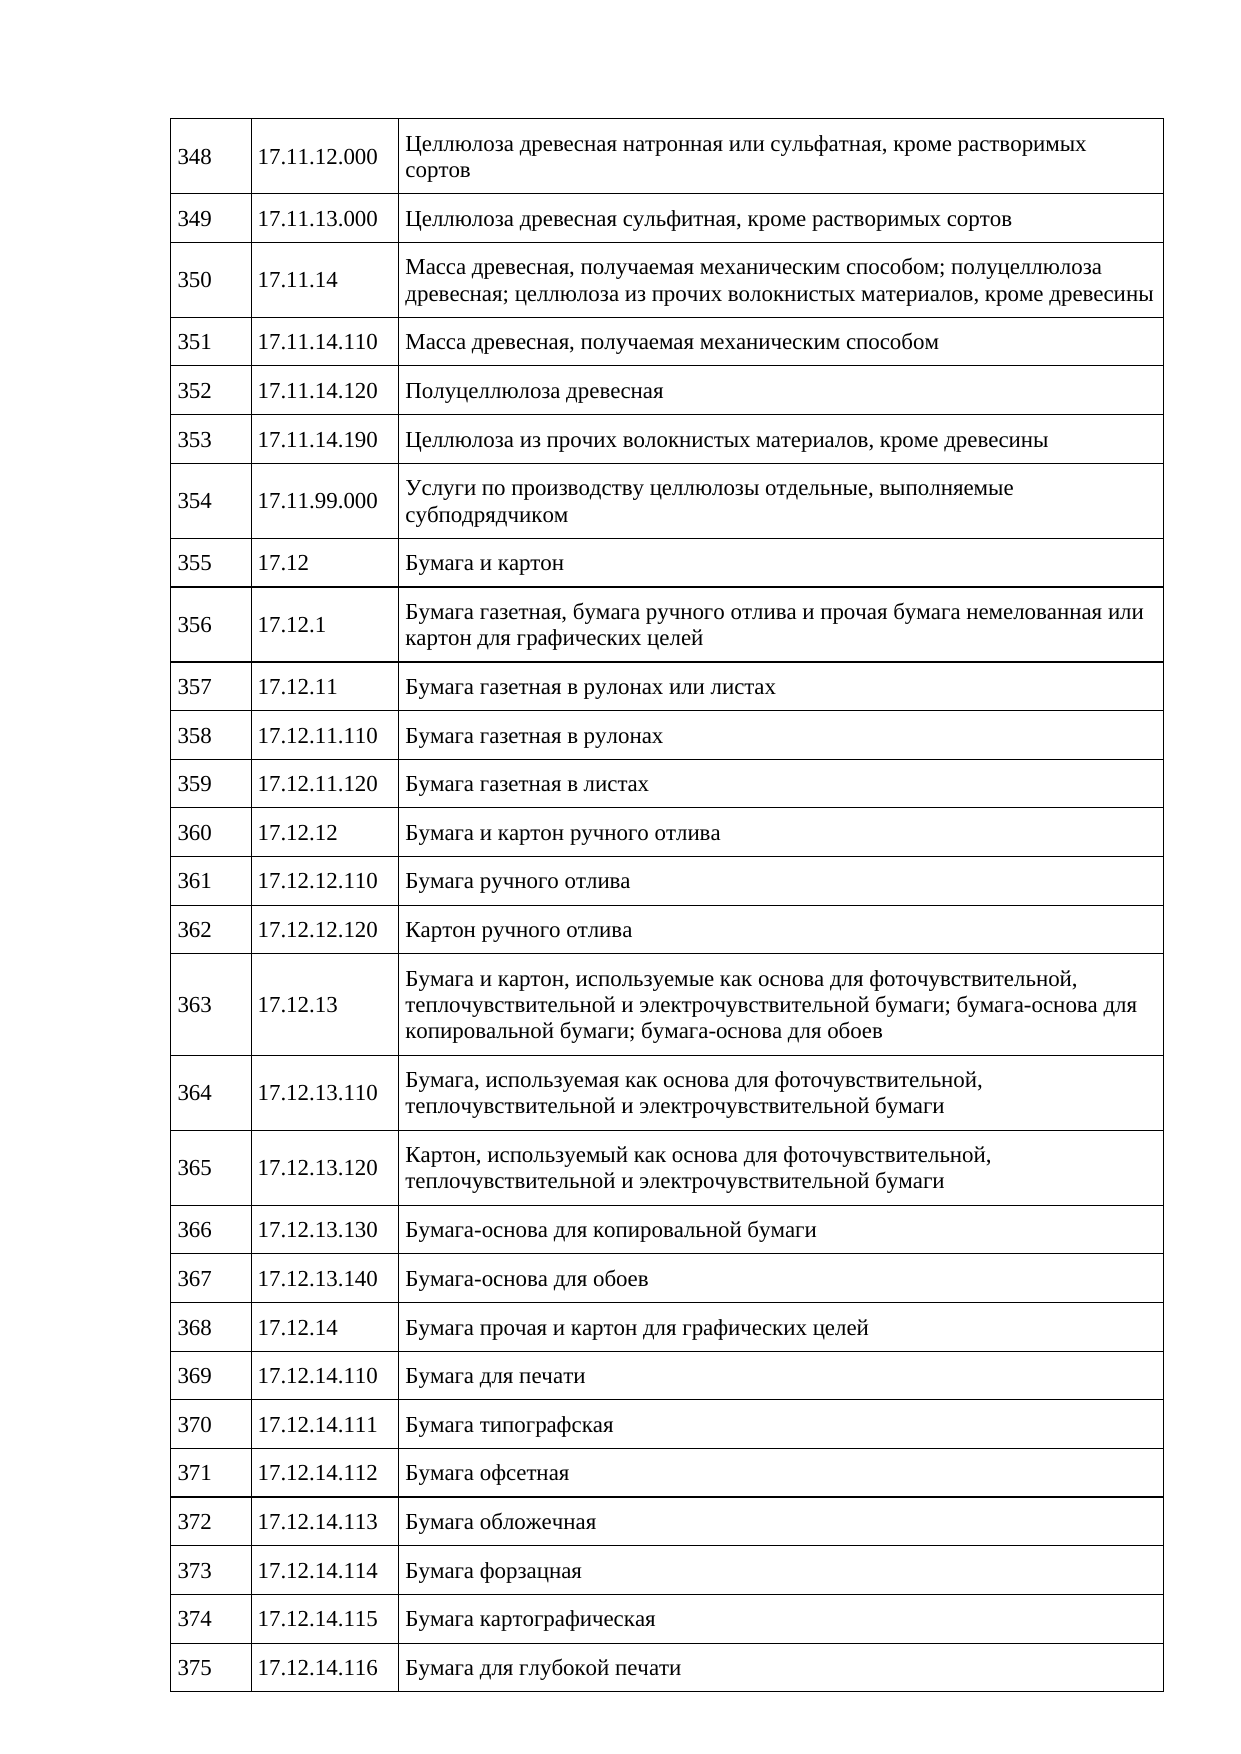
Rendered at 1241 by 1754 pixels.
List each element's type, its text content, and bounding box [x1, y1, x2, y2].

table_cell Бумага офсетная [399, 1449, 1163, 1496]
table_cell Услуги по производству целлюлозы отдельные, выполняемые субподрядчиком [399, 464, 1163, 538]
table_cell Бумага для глубокой печати [399, 1644, 1163, 1691]
table_cell 17.12.14.115 [252, 1595, 398, 1642]
table_cell 17.11.13.000 [252, 194, 398, 242]
table_cell 373 [171, 1546, 251, 1594]
table_cell 360 [171, 808, 251, 856]
table_cell 17.12.12 [252, 808, 398, 856]
table_cell 17.12.12.120 [252, 906, 398, 953]
table_cell 17.11.14.190 [252, 415, 398, 463]
table_cell 17.12.14.114 [252, 1546, 398, 1594]
table_cell Целлюлоза древесная натронная или сульфатная, кроме растворимых сортов [399, 119, 1163, 193]
table_cell 371 [171, 1449, 251, 1496]
table_cell Бумага газетная, бумага ручного отлива и прочая бумага немелованная или картон для графических целей [399, 588, 1163, 661]
table_cell Бумага-основа для копировальной бумаги [399, 1206, 1163, 1253]
table_cell 17.12.11.120 [252, 760, 398, 807]
table_cell 17.12.11.110 [252, 711, 398, 759]
table_cell 17.12.14.113 [252, 1498, 398, 1545]
table_cell 17.12.13.110 [252, 1056, 398, 1129]
table_cell 17.12.11 [252, 663, 398, 710]
table_cell Бумага газетная в рулонах или листах [399, 663, 1163, 710]
table_cell 367 [171, 1254, 251, 1302]
table_cell Целлюлоза древесная сульфитная, кроме растворимых сортов [399, 194, 1163, 242]
table_cell 17.12.1 [252, 588, 398, 661]
table_cell 17.12.14.116 [252, 1644, 398, 1691]
table_cell 355 [171, 539, 251, 586]
table_cell 369 [171, 1352, 251, 1399]
table_cell Бумага ручного отлива [399, 857, 1163, 904]
table_cell 17.11.14.110 [252, 318, 398, 365]
table_cell Полуцеллюлоза древесная [399, 366, 1163, 414]
table_cell 17.11.14.120 [252, 366, 398, 414]
table_cell 349 [171, 194, 251, 242]
table_cell 356 [171, 588, 251, 661]
table_cell 366 [171, 1206, 251, 1253]
table_cell Бумага-основа для обоев [399, 1254, 1163, 1302]
table_cell Масса древесная, получаемая механическим способом [399, 318, 1163, 365]
table_cell 368 [171, 1303, 251, 1351]
table_cell Бумага картографическая [399, 1595, 1163, 1642]
table_cell 357 [171, 663, 251, 710]
table_cell Картон ручного отлива [399, 906, 1163, 953]
table_cell 17.12 [252, 539, 398, 586]
table_cell Бумага и картон ручного отлива [399, 808, 1163, 856]
table_cell 361 [171, 857, 251, 904]
table_cell 352 [171, 366, 251, 414]
table_cell 17.11.12.000 [252, 119, 398, 193]
table_cell 365 [171, 1131, 251, 1204]
table_cell 350 [171, 243, 251, 317]
table_cell 17.11.14 [252, 243, 398, 317]
table_cell 353 [171, 415, 251, 463]
table_cell 17.11.99.000 [252, 464, 398, 538]
table_cell Бумага обложечная [399, 1498, 1163, 1545]
table_cell 359 [171, 760, 251, 807]
table_cell Бумага форзацная [399, 1546, 1163, 1594]
table_cell 17.12.13.140 [252, 1254, 398, 1302]
table_cell 348 [171, 119, 251, 193]
table_cell 17.12.14.110 [252, 1352, 398, 1399]
table_cell Масса древесная, получаемая механическим способом; полуцеллюлоза древесная; целлюлоза из прочих волокнистых материалов, кроме древесины [399, 243, 1163, 317]
table_cell 358 [171, 711, 251, 759]
table_cell Бумага типографская [399, 1400, 1163, 1448]
table_cell Бумага для печати [399, 1352, 1163, 1399]
table_cell 17.12.13 [252, 954, 398, 1054]
table_cell 375 [171, 1644, 251, 1691]
table_cell Бумага и картон, используемые как основа для фоточувствительной, теплочувствительной и электрочувствительной бумаги; бумага-основа для копировальной бумаги; бумага-основа для обоев [399, 954, 1163, 1054]
table_cell Бумага газетная в листах [399, 760, 1163, 807]
table_cell 17.12.12.110 [252, 857, 398, 904]
table_cell Картон, используемый как основа для фоточувствительной, теплочувствительной и электрочувствительной бумаги [399, 1131, 1163, 1204]
table_cell 362 [171, 906, 251, 953]
table_cell Целлюлоза из прочих волокнистых материалов, кроме древесины [399, 415, 1163, 463]
table_cell 351 [171, 318, 251, 365]
table_cell 17.12.14 [252, 1303, 398, 1351]
table_cell 17.12.13.120 [252, 1131, 398, 1204]
table_cell 354 [171, 464, 251, 538]
table_cell Бумага прочая и картон для графических целей [399, 1303, 1163, 1351]
table_cell 370 [171, 1400, 251, 1448]
table_cell 364 [171, 1056, 251, 1129]
table_cell 17.12.14.111 [252, 1400, 398, 1448]
table_cell Бумага, используемая как основа для фоточувствительной, теплочувствительной и электрочувствительной бумаги [399, 1056, 1163, 1129]
table_cell Бумага и картон [399, 539, 1163, 586]
table_cell 374 [171, 1595, 251, 1642]
table_cell 17.12.13.130 [252, 1206, 398, 1253]
table_cell 363 [171, 954, 251, 1054]
table_cell 372 [171, 1498, 251, 1545]
table_cell Бумага газетная в рулонах [399, 711, 1163, 759]
table_cell 17.12.14.112 [252, 1449, 398, 1496]
